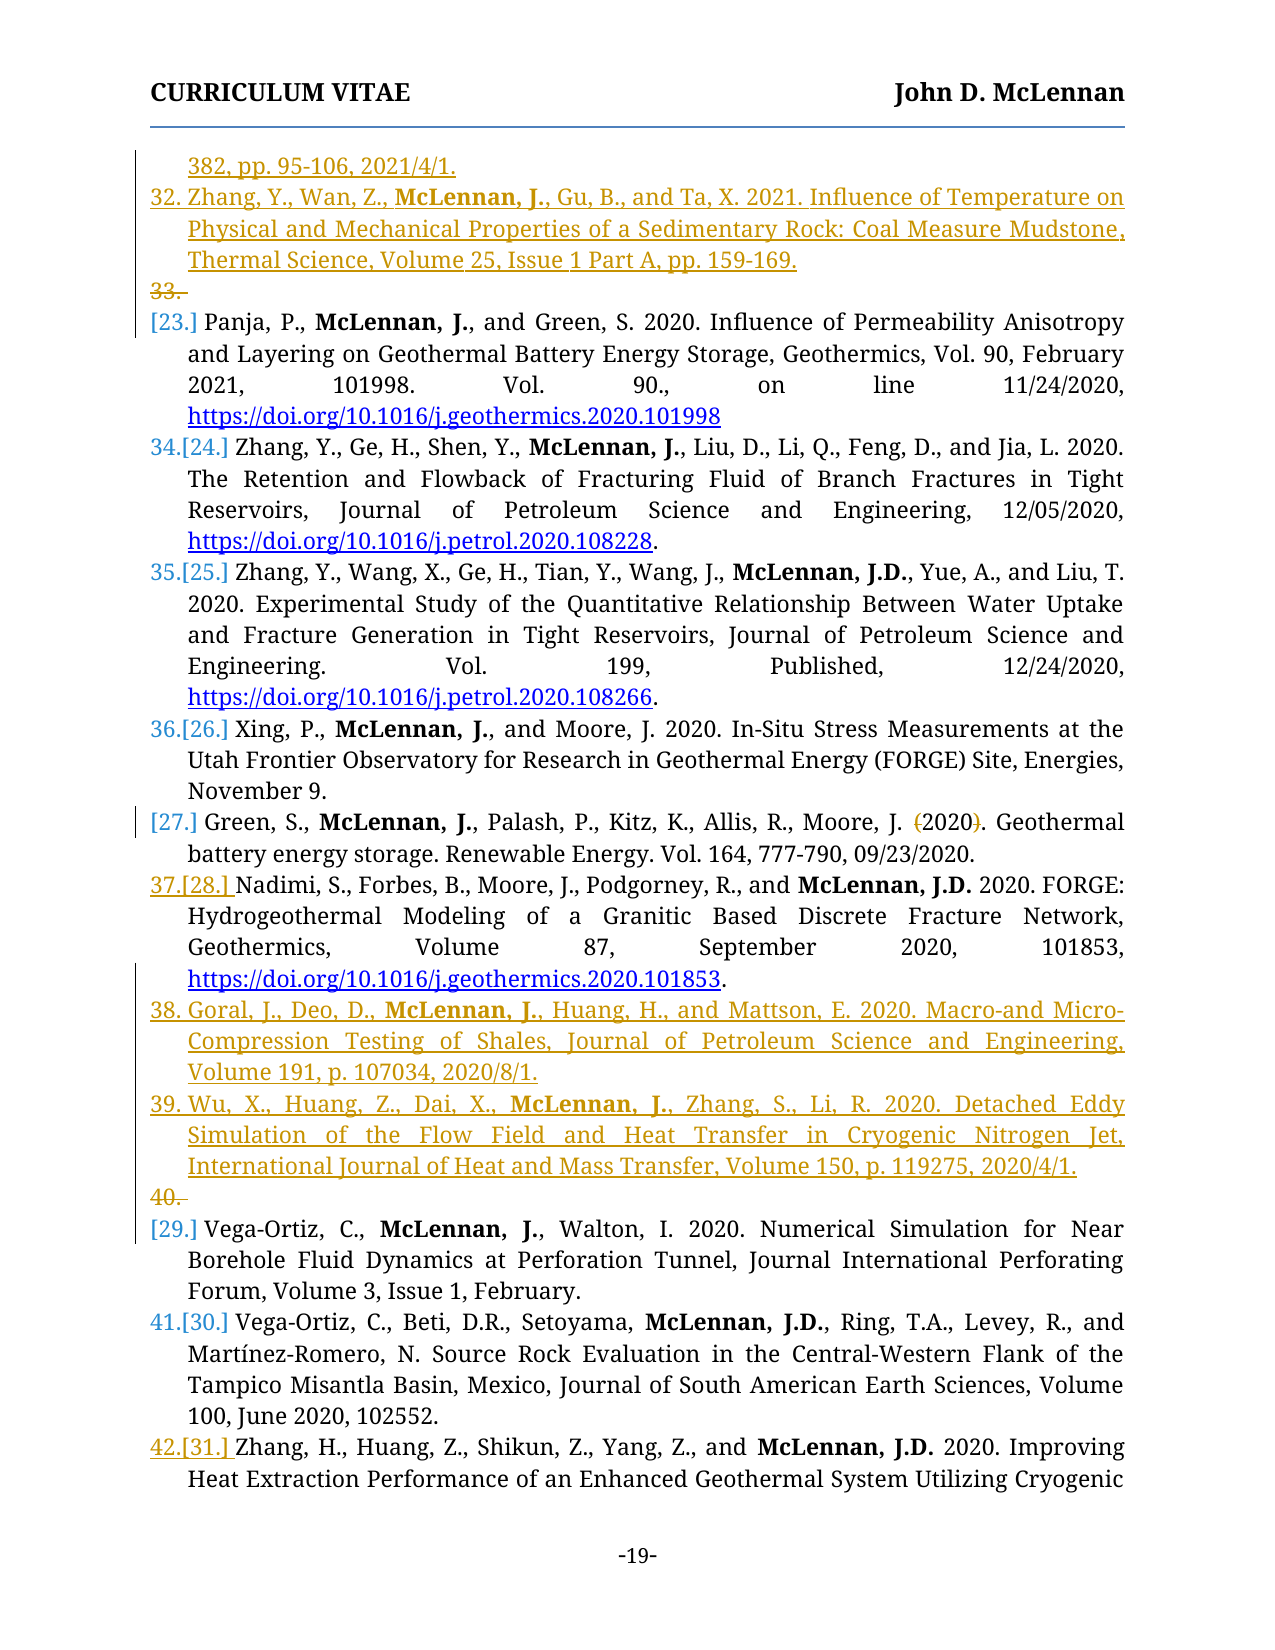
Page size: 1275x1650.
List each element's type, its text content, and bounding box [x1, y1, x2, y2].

list Xing, P., McLennan, J., and Moore, J. 2020. In-Situ Stress Measurements at the Utah Frontier Observatory for Research in Geothermal Energy (FORGE) Site, Energies, November 9. [150, 712, 1125, 806]
list Vega-Ortiz, C., McLennan, J., Walton, I. 2020. Numerical Simulation for Near Borehole Fluid Dynamics at Perforation Tunnel, Journal International Perforating Forum, Volume 3, Issue 1, February. [150, 1212, 1125, 1306]
list Green, S., McLennan, J., Palash, P., Kitz, K., Allis, R., Moore, J. 2020. Geothermal battery energy storage. Renewable Energy. Vol. 164, 777-790, 09/23/2020. [150, 806, 1125, 869]
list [150, 1431, 1125, 1494]
list Nadimi, S., Forbes, B., Moore, J., Podgorney, R., and McLennan, J.D. 2020. FORGE: Hydrogeothermal Modeling of a Granitic Based Discrete Fracture Network, Geothermics, Volume 87, September 2020, 101853, https://doi.org/10.1016/j.geothermics.2020.101853. [150, 869, 1125, 994]
list Vega-Ortiz, C., Beti, D.R., Setoyama, McLennan, J.D., Ring, T.A., Levey, R., and Martínez-Romero, N. Source Rock Evaluation in the Central-Western Flank of the Tampico Misantla Basin, Mexico, Journal of South American Earth Sciences, Volume 100, June 2020, 102552. [150, 1306, 1125, 1431]
list Zhang, Y., Ge, H., Shen, Y., McLennan, J., Liu, D., Li, Q., Feng, D., and Jia, L. 2020. The Retention and Flowback of Fracturing Fluid of Branch Fractures in Tight Reservoirs, Journal of Petroleum Science and Engineering, 12/05/2020, https://doi.org/10.1016/j.petrol.2020.108228. [150, 431, 1125, 556]
list Zhang, Y., Wang, X., Ge, H., Tian, Y., Wang, J., McLennan, J.D., Yue, A., and Liu, T. 2020. Experimental Study of the Quantitative Relationship Between Water Uptake and Fracture Generation in Tight Reservoirs, Journal of Petroleum Science and Engineering. Vol. 199, Published, 12/24/2020, https://doi.org/10.1016/j.petrol.2020.108266. [150, 556, 1125, 712]
list Panja, P., McLennan, J., and Green, S. 2020. Influence of Permeability Anisotropy and Layering on Geothermal Battery Energy Storage, Geothermics, Vol. 90, February 2021, 101998. Vol. 90., on line 11/24/2020, https://doi.org/10.1016/j.geothermics.2020.101998 [150, 306, 1125, 431]
